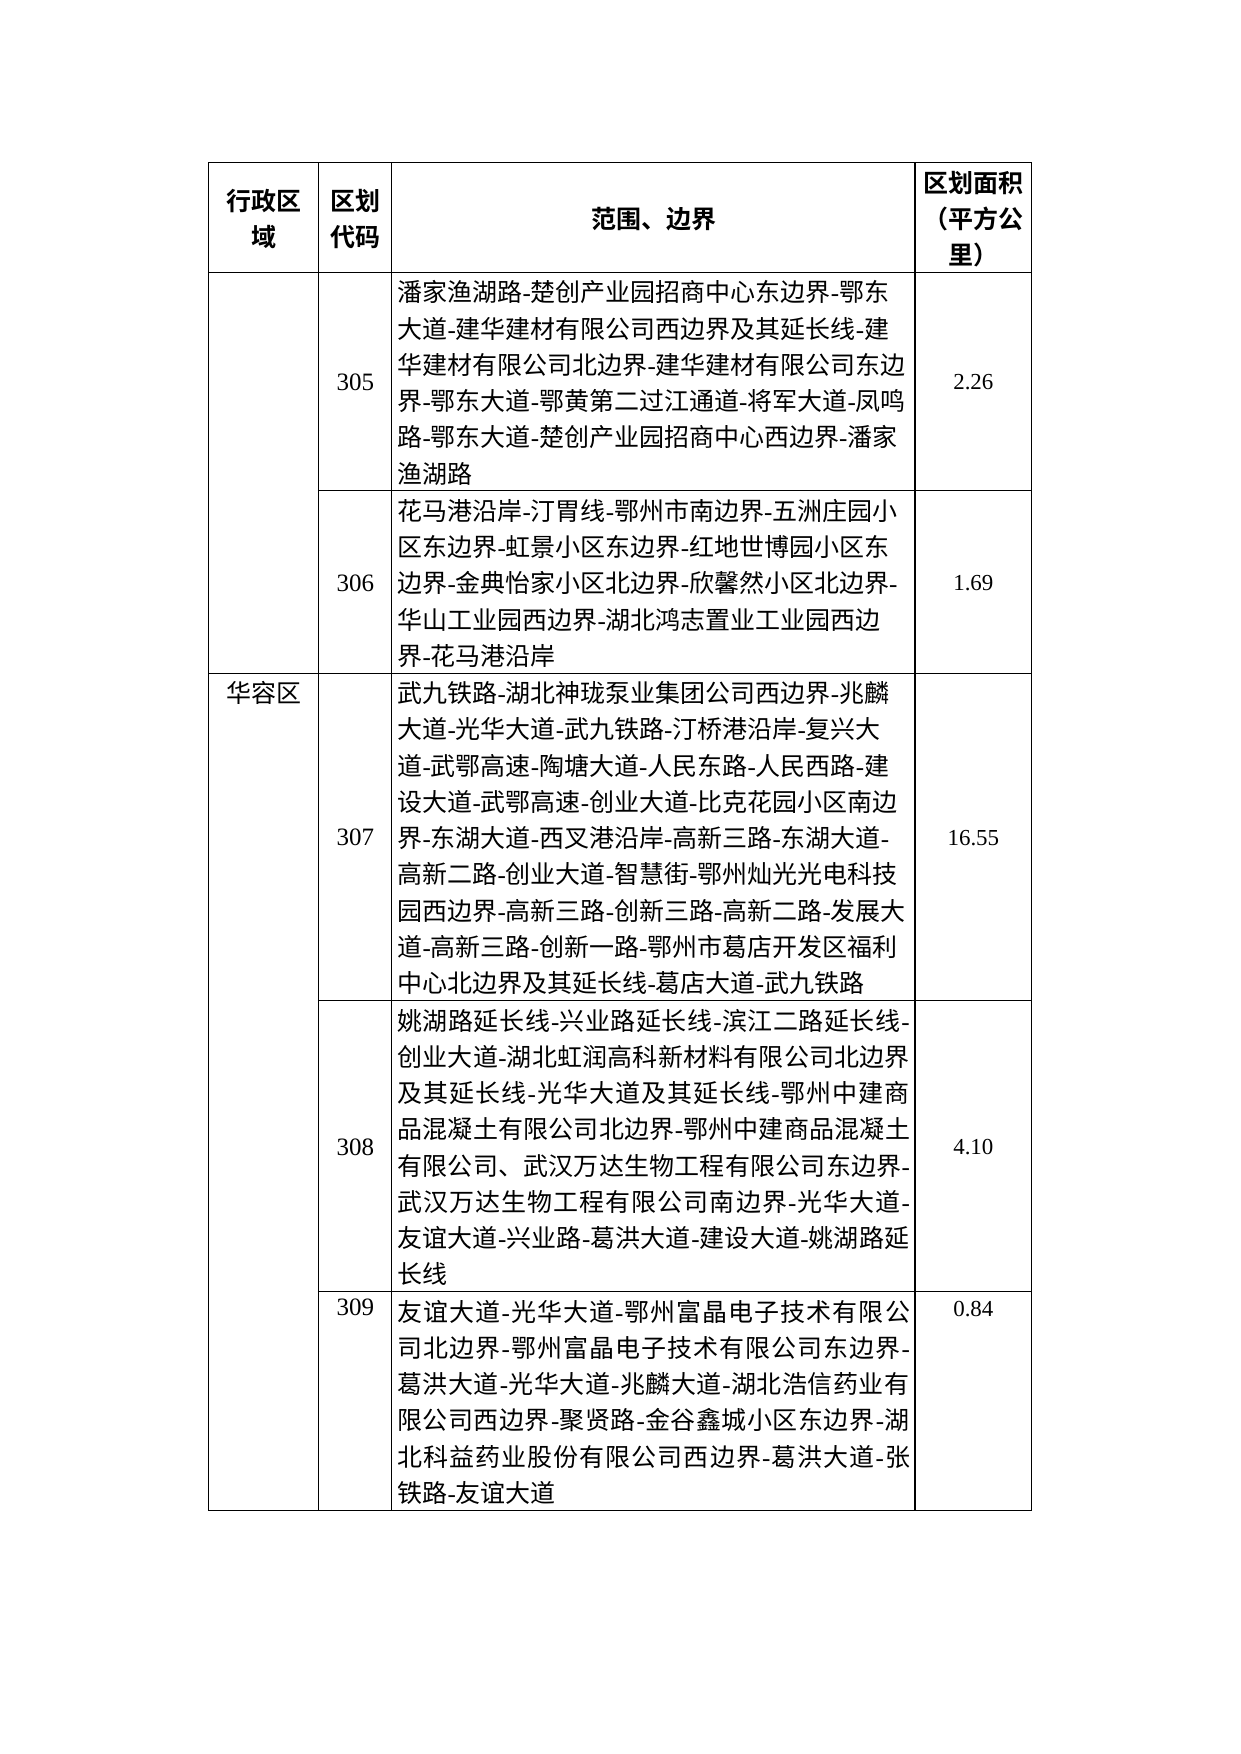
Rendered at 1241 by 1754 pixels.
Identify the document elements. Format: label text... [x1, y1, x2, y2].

table_cell 潘家渔湖路-楚创产业园招商中心东边界-鄂东大道-建华建材有限公司西边界及其延长线-建华建材有限公司北边界-建华建材有限公司东边界-鄂东大道-鄂黄第二过江通道-将军大道-凤鸣路-鄂东大道-楚创产业园招商中心西边界-潘家渔湖路 [392, 273, 914, 490]
table_header 行政区域 [209, 163, 318, 272]
table_header 区划代码 [319, 163, 391, 272]
table_cell 308 [319, 1001, 391, 1291]
table_cell 友谊大道-光华大道-鄂州富晶电子技术有限公司北边界-鄂州富晶电子技术有限公司东边界-葛洪大道-光华大道-兆麟大道-湖北浩信药业有限公司西边界-聚贤路-金谷鑫城小区东边界-湖北科益药业股份有限公司西边界-葛洪大道-张铁路-友谊大道 [392, 1292, 914, 1509]
table_cell 309 [319, 1292, 391, 1509]
table_header 范围、边界 [392, 163, 914, 272]
table_cell 姚湖路延长线-兴业路延长线-滨江二路延长线-创业大道-湖北虹润高科新材料有限公司北边界及其延长线-光华大道及其延长线-鄂州中建商品混凝土有限公司北边界-鄂州中建商品混凝土有限公司、武汉万达生物工程有限公司东边界-武汉万达生物工程有限公司南边界-光华大道-友谊大道-兴业路-葛洪大道-建设大道-姚湖路延长线 [392, 1001, 914, 1291]
table_cell 4.10 [916, 1001, 1031, 1291]
table_header 区划面积（平方公里） [916, 163, 1031, 272]
table_cell 307 [319, 674, 391, 1000]
table_cell 0.84 [916, 1292, 1031, 1509]
table_cell 武九铁路-湖北神珑泵业集团公司西边界-兆麟大道-光华大道-武九铁路-汀桥港沿岸-复兴大道-武鄂高速-陶塘大道-人民东路-人民西路-建设大道-武鄂高速-创业大道-比克花园小区南边界-东湖大道-西叉港沿岸-高新三路-东湖大道-高新二路-创业大道-智慧街-鄂州灿光光电科技园西边界-高新三路-创新三路-高新二路-发展大道-高新三路-创新一路-鄂州市葛店开发区福利中心北边界及其延长线-葛店大道-武九铁路 [392, 674, 914, 1000]
table_cell 305 [319, 273, 391, 490]
table_cell 华容区 [209, 674, 318, 1509]
table_cell 306 [319, 491, 391, 673]
table_cell 花马港沿岸-汀胃线-鄂州市南边界-五洲庄园小区东边界-虹景小区东边界-红地世博园小区东边界-金典怡家小区北边界-欣馨然小区北边界-华山工业园西边界-湖北鸿志置业工业园西边界-花马港沿岸 [392, 491, 914, 673]
table_cell 1.69 [916, 491, 1031, 673]
table_cell 2.26 [916, 273, 1031, 490]
table_cell 16.55 [916, 674, 1031, 1000]
